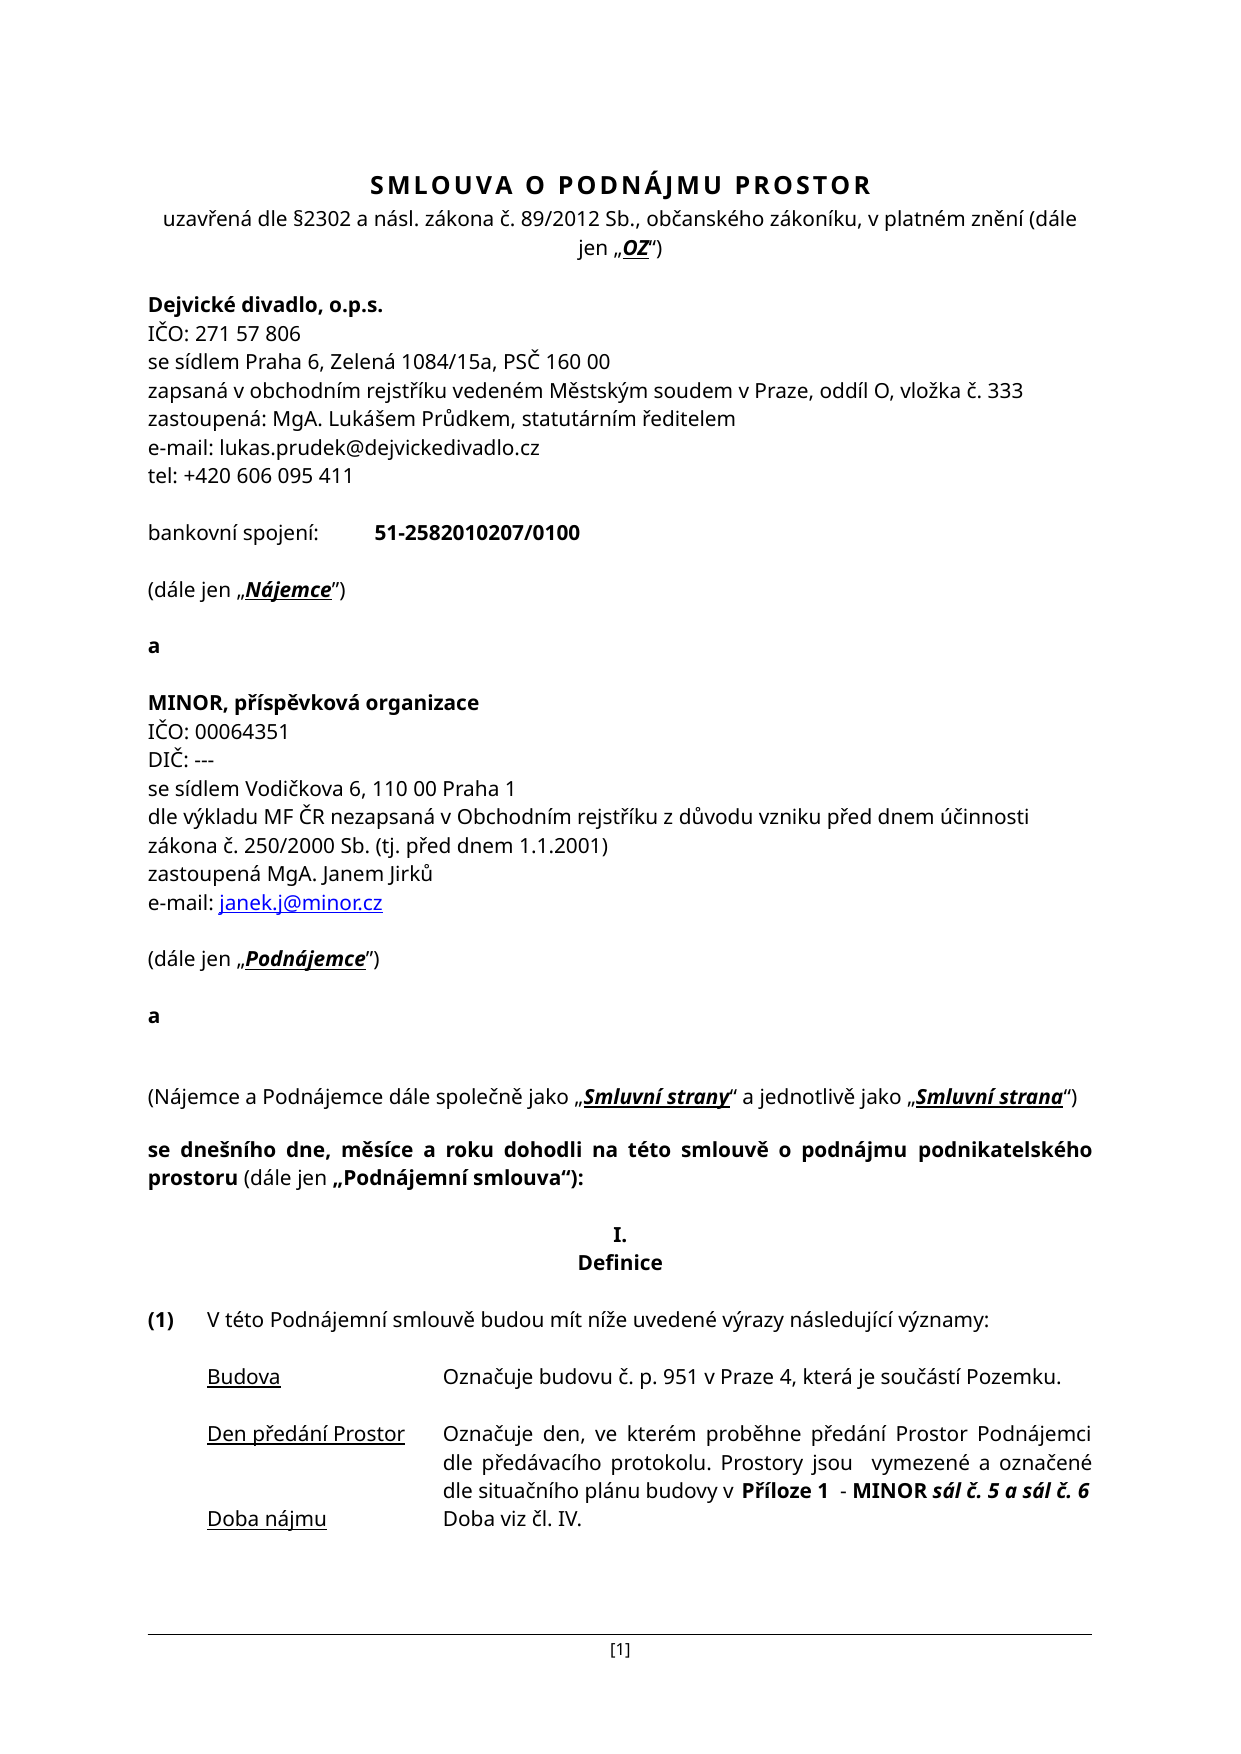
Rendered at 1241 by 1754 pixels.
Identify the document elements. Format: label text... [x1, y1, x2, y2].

list V této Podnájemní smlouvě budou mít níže uvedené výrazy následující významy: [148, 1305, 1092, 1334]
text IČO: 271 57 806 [148, 319, 1092, 347]
text e-mail: lukas.prudek@dejvickedivadlo.cz [148, 433, 1092, 461]
text Definice [148, 1248, 1092, 1277]
text (Nájemce a Podnájemce dále společně jako „Smluvní strany“ a jednotlivě jako „Smluvní strana“) [148, 1082, 1092, 1135]
text Den předání Prostor Označuje den, ve kterém proběhne předání Prostor Podnájemci dle předávacího protokolu. Prostory jsou vymezené a označené dle situačního plánu budovy v Příloze 1 - MINOR sál č. 5 a sál č. 6 [207, 1419, 1092, 1504]
text Budova Označuje budovu č. p. 951 v Praze 4, která je součástí Pozemku. [207, 1362, 1092, 1391]
text (dále jen „Nájemce”) a [148, 546, 1092, 660]
text I. [148, 1220, 1092, 1248]
text zastoupená: MgA. Lukášem Průdkem, statutárním ředitelem [148, 404, 1092, 433]
text se dnešního dne, měsíce a roku dohodli na této smlouvě o podnájmu podnikatelského prostoru (dále jen „Podnájemní smlouva“): [148, 1135, 1092, 1192]
text bankovní spojení: 51-2582010207/0100 [148, 518, 1092, 546]
text se sídlem Praha 6, Zelená 1084/15a, PSČ 160 00 [148, 347, 1092, 376]
text tel: +420 606 095 411 [148, 461, 1092, 489]
text Dejvické divadlo, o.p.s. [148, 290, 1092, 319]
text IČO: 00064351 [148, 717, 1092, 745]
text e-mail: janek.j@minor.cz [148, 888, 1092, 916]
text (dále jen „Podnájemce”) a [148, 944, 1092, 1082]
title SMLOUVA O PODNÁJMU PROSTOR [148, 167, 1092, 202]
text Doba nájmu Doba viz ‎čl. IV. [207, 1504, 1092, 1533]
text zapsaná v obchodním rejstříku vedeném Městským soudem v Praze, oddíl O, vložka č. 333 [148, 376, 1092, 404]
text DIČ: --- se sídlem Vodičkova 6, 110 00 Praha 1 dle výkladu MF ČR nezapsaná v Obchodním rejstříku z důvodu vzniku před dnem účinnosti zákona č. 250/2000 Sb. (tj. před dnem 1.1.2001) zastoupená MgA. Janem Jirků [148, 745, 1092, 888]
text uzavřená dle §2302 a násl. zákona č. 89/2012 Sb., občanského zákoníku, v platném znění (dále jen „OZ“) [148, 204, 1092, 262]
text MINOR, příspěvková organizace [148, 688, 1092, 717]
